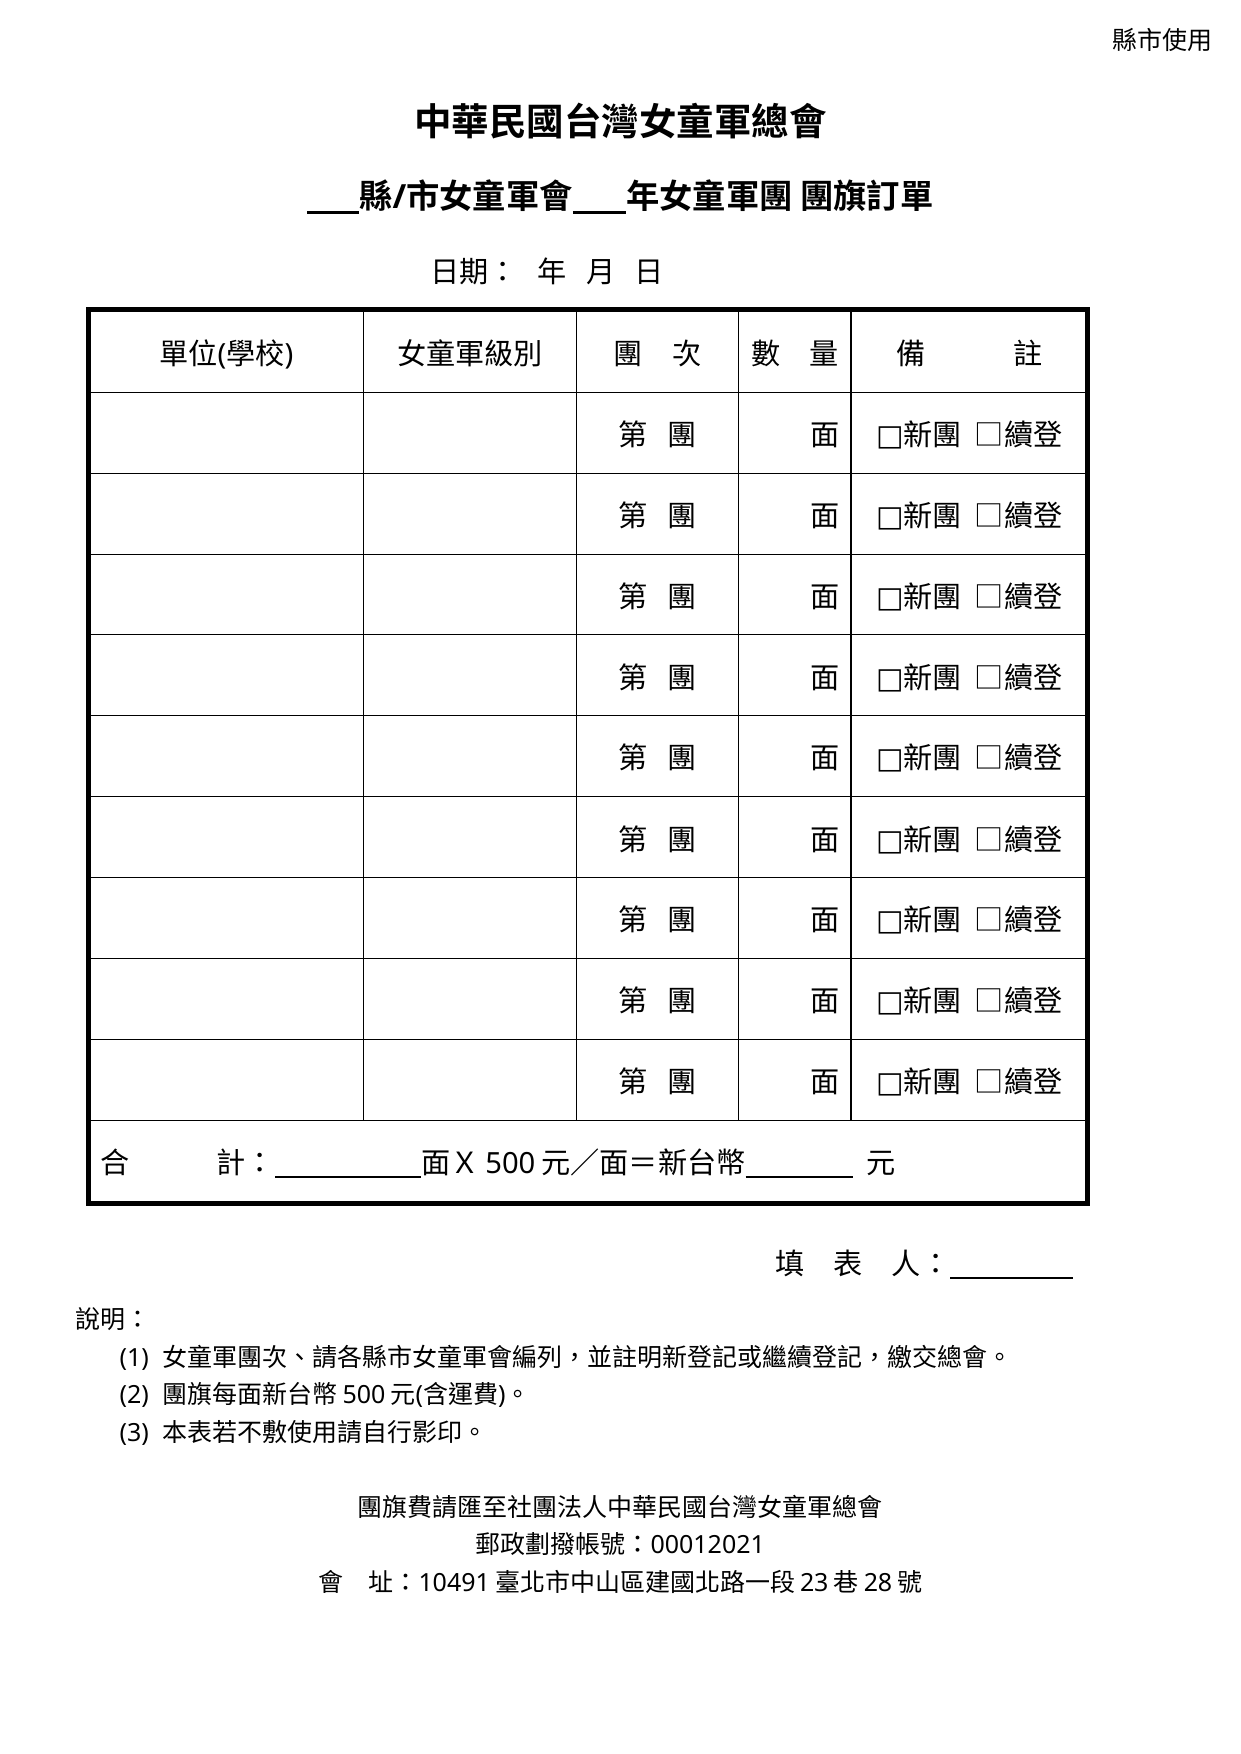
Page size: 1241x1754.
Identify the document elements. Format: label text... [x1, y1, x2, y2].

table_cell 第 團 [577, 1040, 738, 1120]
table_cell □新團 □續登 [852, 878, 1085, 958]
table_cell 面 [739, 959, 850, 1039]
table_cell □新團 □續登 [852, 959, 1085, 1039]
table_header 女童軍級別 [364, 312, 576, 392]
text 填 表 人： [75, 1224, 1165, 1299]
table_header 備 註 [852, 312, 1085, 392]
table_cell [364, 716, 576, 796]
table_cell 第 團 [577, 635, 738, 715]
table_cell 第 團 [577, 878, 738, 958]
table_cell [91, 878, 363, 958]
table_cell 面 [739, 1040, 850, 1120]
table_cell 第 團 [577, 959, 738, 1039]
table_header 數 量 [739, 312, 850, 392]
table_cell 第 團 [577, 797, 738, 877]
table_cell [364, 635, 576, 715]
table_cell 面 [739, 878, 850, 958]
list 本表若不敷使用請自行影印。 [119, 1412, 1165, 1449]
table_cell 面 [739, 797, 850, 877]
text 縣/市女童軍會 年女童軍團 團旗訂單 [75, 157, 1165, 232]
table_cell [91, 555, 363, 634]
table_cell [364, 555, 576, 634]
text 說明： [75, 1299, 1165, 1337]
table_cell □新團 □續登 [852, 474, 1085, 553]
text 中華民國台灣女童軍總會 [75, 82, 1165, 157]
table_cell [91, 797, 363, 877]
text 日期： 年 月 日 [75, 232, 1165, 307]
table_header 單位(學校) [91, 312, 363, 392]
table_cell 面 [739, 393, 850, 472]
table_cell [91, 474, 363, 553]
table_header 團 次 [577, 312, 738, 392]
table_cell 面 [739, 635, 850, 715]
table_cell 第 團 [577, 555, 738, 634]
text 郵政劃撥帳號：00012021 [75, 1524, 1165, 1562]
table_cell 第 團 [577, 716, 738, 796]
table_cell [364, 959, 576, 1039]
table_cell [91, 716, 363, 796]
table_cell 面 [739, 555, 850, 634]
table_cell □新團 □續登 [852, 635, 1085, 715]
table_cell [364, 474, 576, 553]
table_cell □新團 □續登 [852, 716, 1085, 796]
table_cell [364, 1040, 576, 1120]
table_cell [364, 797, 576, 877]
table_cell [364, 878, 576, 958]
list 女童軍團次、請各縣市女童軍會編列，並註明新登記或繼續登記，繳交總會。 [119, 1337, 1165, 1374]
table_cell 合 計： 面Ｘ500元／面＝新台幣 元 [91, 1121, 1085, 1201]
text 會 址：10491臺北市中山區建國北路一段23巷28號 [75, 1562, 1165, 1599]
table_cell 第 團 [577, 393, 738, 472]
table_cell [91, 959, 363, 1039]
table_cell [91, 393, 363, 472]
table_cell 面 [739, 474, 850, 553]
text 團旗費請匯至社團法人中華民國台灣女童軍總會 [75, 1487, 1165, 1524]
table_cell [364, 393, 576, 472]
table_cell 第 團 [577, 474, 738, 553]
list 團旗每面新台幣500元(含運費)。 [119, 1374, 1165, 1412]
table_cell □新團 □續登 [852, 797, 1085, 877]
table_cell [91, 635, 363, 715]
table_cell □新團 □續登 [852, 1040, 1085, 1120]
table_cell 面 [739, 716, 850, 796]
table_cell □新團 □續登 [852, 393, 1085, 472]
table_cell □新團 □續登 [852, 555, 1085, 634]
table_cell [91, 1040, 363, 1120]
